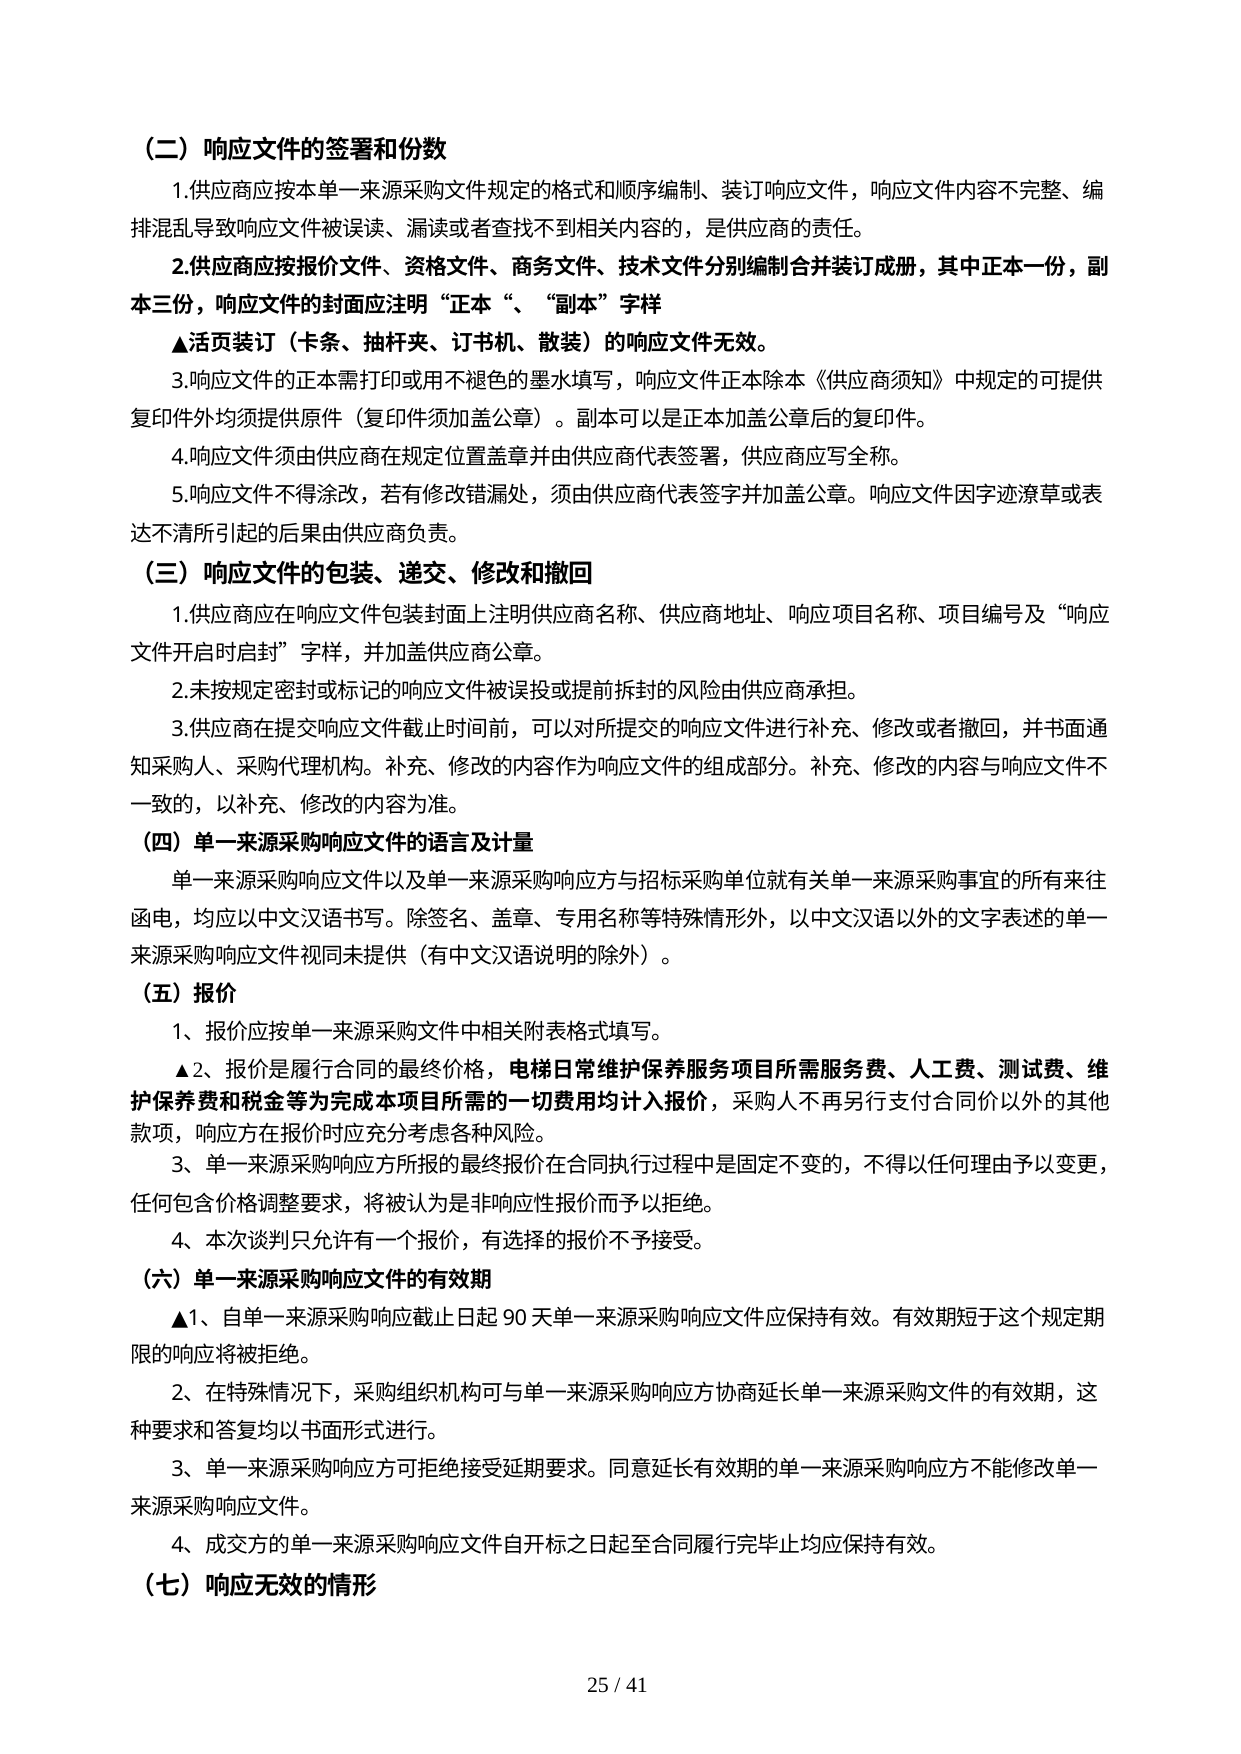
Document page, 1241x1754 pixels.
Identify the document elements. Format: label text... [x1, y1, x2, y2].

text ▲活页装订（卡条、抽杆夹、订书机、散装）的响应文件无效。 [130, 325, 1110, 357]
text （六）单一来源采购响应文件的有效期 [130, 1262, 1110, 1293]
text （三）响应文件的包装、递交、修改和撤回 [130, 553, 1110, 590]
text 4.响应文件须由供应商在规定位置盖章并由供应商代表签署，供应商应写全称。 [130, 439, 1110, 471]
text 1、报价应按单一来源采购文件中相关附表格式填写。 [130, 1014, 1110, 1046]
text （七）响应无效的情形 [130, 1565, 1110, 1602]
text 5.响应文件不得涂改，若有修改错漏处，须由供应商代表签字并加盖公章。响应文件因字迹潦草或表达不清所引起的后果由供应商负责。 [130, 477, 1110, 547]
text ▲1、自单一来源采购响应截止日起90天单一来源采购响应文件应保持有效。有效期短于这个规定期限的响应将被拒绝。 [130, 1299, 1110, 1369]
text 1.供应商应在响应文件包装封面上注明供应商名称、供应商地址、响应项目名称、项目编号及“响应文件开启时启封”字样，并加盖供应商公章。 [130, 597, 1110, 667]
text 2.未按规定密封或标记的响应文件被误投或提前拆封的风险由供应商承担。 [130, 673, 1110, 704]
text （四）单一来源采购响应文件的语言及计量 [130, 825, 1110, 856]
text 4、成交方的单一来源采购响应文件自开标之日起至合同履行完毕止均应保持有效。 [130, 1527, 1110, 1559]
text 4、本次谈判只允许有一个报价，有选择的报价不予接受。 [130, 1223, 1110, 1255]
text ▲2、报价是履行合同的最终价格，电梯日常维护保养服务项目所需服务费、人工费、测试费、维护保养费和税金等为完成本项目所需的一切费用均计入报价，采购人不再另行支付合同价以外的其他款项，响应方在报价时应充分考虑各种风险。 [130, 1052, 1110, 1147]
text （二）响应文件的签署和份数 [130, 130, 1110, 166]
text 3、单一来源采购响应方可拒绝接受延期要求。同意延长有效期的单一来源采购响应方不能修改单一来源采购响应文件。 [130, 1451, 1110, 1521]
text 2、在特殊情况下，采购组织机构可与单一来源采购响应方协商延长单一来源采购文件的有效期，这种要求和答复均以书面形式进行。 [130, 1375, 1110, 1445]
text 3、单一来源采购响应方所报的最终报价在合同执行过程中是固定不变的，不得以任何理由予以变更，任何包含价格调整要求，将被认为是非响应性报价而予以拒绝。 [130, 1147, 1110, 1217]
text 3.供应商在提交响应文件截止时间前，可以对所提交的响应文件进行补充、修改或者撤回，并书面通知采购人、采购代理机构。补充、修改的内容作为响应文件的组成部分。补充、修改的内容与响应文件不一致的，以补充、修改的内容为准。 [130, 711, 1110, 818]
text 2.供应商应按报价文件、资格文件、商务文件、技术文件分别编制合并装订成册，其中正本一份，副本三份，响应文件的封面应注明“正本“、“副本”字样 [130, 249, 1110, 319]
text 单一来源采购响应文件以及单一来源采购响应方与招标采购单位就有关单一来源采购事宜的所有来往函电，均应以中文汉语书写。除签名、盖章、专用名称等特殊情形外，以中文汉语以外的文字表述的单一来源采购响应文件视同未提供（有中文汉语说明的除外）。 [130, 863, 1110, 970]
text （五）报价 [130, 976, 1110, 1008]
text 1.供应商应按本单一来源采购文件规定的格式和顺序编制、装订响应文件，响应文件内容不完整、编排混乱导致响应文件被误读、漏读或者查找不到相关内容的，是供应商的责任。 [130, 173, 1110, 243]
text 3.响应文件的正本需打印或用不褪色的墨水填写，响应文件正本除本《供应商须知》中规定的可提供复印件外均须提供原件（复印件须加盖公章）。副本可以是正本加盖公章后的复印件。 [130, 363, 1110, 433]
